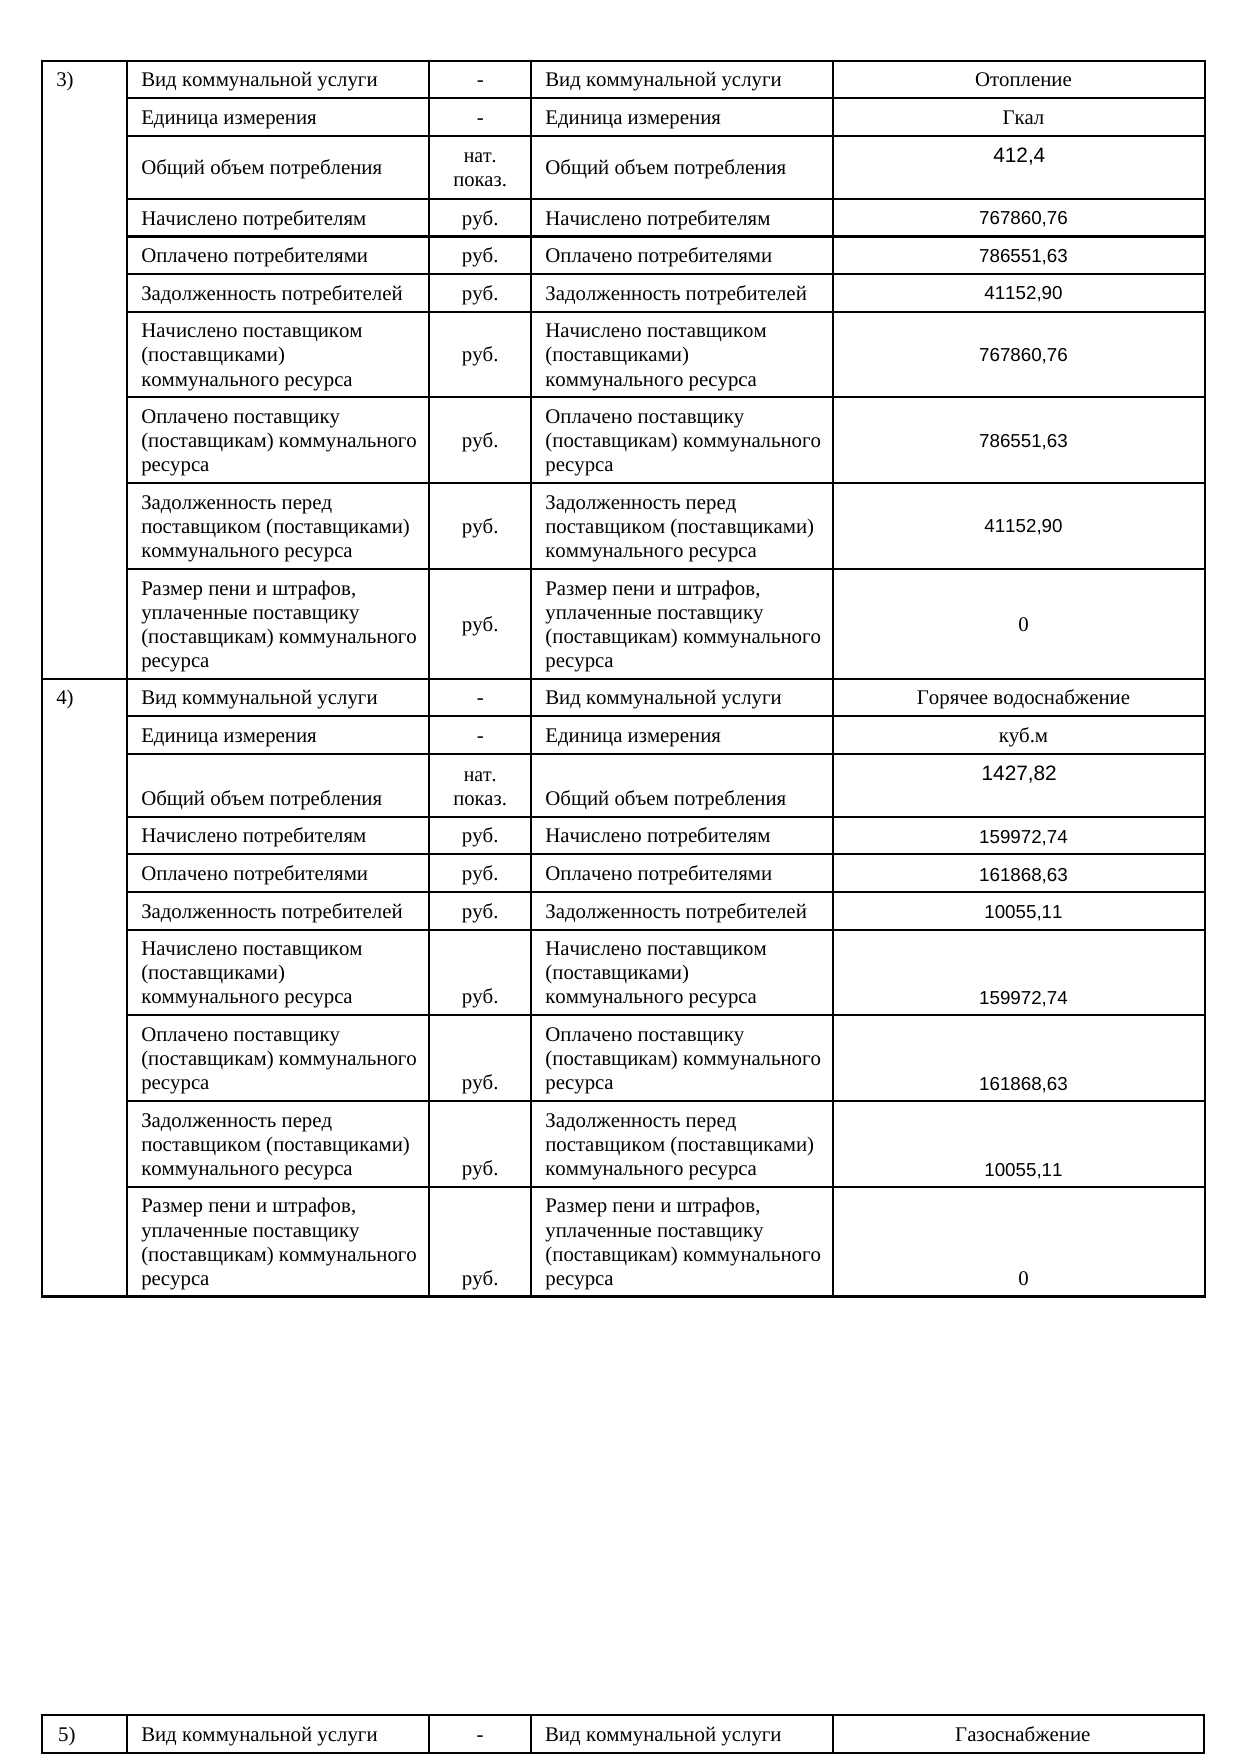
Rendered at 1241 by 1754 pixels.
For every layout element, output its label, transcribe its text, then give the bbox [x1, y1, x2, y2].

table_cell - [430, 99, 530, 135]
table_cell Размер пени и штрафов, уплаченные поставщику (поставщикам) коммунального ресурса [532, 1188, 832, 1295]
table_cell Общий объем потребления [532, 755, 832, 816]
table_cell 10055,11 [834, 893, 1204, 928]
table_cell Задолженность потребителей [128, 275, 428, 311]
table_cell Начислено потребителям [128, 200, 428, 235]
table_cell руб. [430, 570, 530, 677]
table_cell Задолженность потребителей [532, 893, 832, 928]
table_cell руб. [430, 818, 530, 853]
table_cell Начислено потребителям [532, 818, 832, 853]
table_cell Вид коммунальной услуги [128, 680, 428, 715]
table_cell Начислено поставщиком (поставщиками) коммунального ресурса [532, 313, 832, 396]
table_cell руб. [430, 238, 530, 273]
table_cell 10055,11 [834, 1102, 1204, 1186]
table_cell руб. [430, 931, 530, 1014]
table_cell - [430, 717, 530, 753]
table_cell Задолженность потребителей [532, 275, 832, 311]
table_cell Единица измерения [128, 717, 428, 753]
table_cell Задолженность потребителей [128, 893, 428, 928]
table_cell Начислено поставщиком (поставщиками) коммунального ресурса [128, 931, 428, 1014]
table_cell Оплачено поставщику (поставщикам) коммунального ресурса [532, 1016, 832, 1100]
table_cell - [430, 680, 530, 715]
table_cell 786551,63 [834, 238, 1204, 273]
table_cell руб. [430, 200, 530, 235]
table_cell Оплачено потребителями [532, 238, 832, 273]
table_cell Гкал [834, 99, 1204, 135]
table_cell руб. [430, 893, 530, 928]
table_header Газоснабжение [834, 1716, 1203, 1752]
table_cell нат. показ. [430, 755, 530, 816]
table_cell Вид коммунальной услуги [532, 680, 832, 715]
table_cell Единица измерения [532, 99, 832, 135]
table_cell 0 [834, 570, 1204, 677]
table_cell руб. [430, 484, 530, 568]
table_cell Оплачено потребителями [532, 855, 832, 891]
table_cell Единица измерения [532, 717, 832, 753]
table_cell 159972,74 [834, 818, 1204, 853]
table_cell 767860,76 [834, 200, 1204, 235]
table_cell 412,4 [834, 137, 1204, 198]
table_cell Оплачено поставщику (поставщикам) коммунального ресурса [128, 398, 428, 482]
table_header Вид коммунальной услуги [128, 62, 428, 97]
table_cell 161868,63 [834, 855, 1204, 891]
table_cell Общий объем потребления [128, 137, 428, 198]
table_cell Общий объем потребления [128, 755, 428, 816]
table_cell нат. показ. [430, 137, 530, 198]
table_header - [430, 1716, 530, 1752]
table_cell Задолженность перед поставщиком (поставщиками) коммунального ресурса [532, 484, 832, 568]
table_cell 767860,76 [834, 313, 1204, 396]
table_cell Оплачено поставщику (поставщикам) коммунального ресурса [532, 398, 832, 482]
table_cell руб. [430, 313, 530, 396]
table_cell Начислено потребителям [128, 818, 428, 853]
table_cell Начислено поставщиком (поставщиками) коммунального ресурса [128, 313, 428, 396]
table_cell Размер пени и штрафов, уплаченные поставщику (поставщикам) коммунального ресурса [532, 570, 832, 677]
table_cell Общий объем потребления [532, 137, 832, 198]
table_cell руб. [430, 275, 530, 311]
table_cell Задолженность перед поставщиком (поставщиками) коммунального ресурса [128, 1102, 428, 1186]
table_cell руб. [430, 855, 530, 891]
table_cell 41152,90 [834, 484, 1204, 568]
table_cell 159972,74 [834, 931, 1204, 1014]
table_cell Размер пени и штрафов, уплаченные поставщику (поставщикам) коммунального ресурса [128, 570, 428, 677]
table_header 3) [43, 62, 126, 677]
table_header Отопление [834, 62, 1204, 97]
table_cell 786551,63 [834, 398, 1204, 482]
table_cell куб.м [834, 717, 1204, 753]
table_cell Оплачено поставщику (поставщикам) коммунального ресурса [128, 1016, 428, 1100]
table_cell Горячее водоснабжение [834, 680, 1204, 715]
table_cell руб. [430, 398, 530, 482]
table_cell 1427,82 [834, 755, 1204, 816]
table_cell Размер пени и штрафов, уплаченные поставщику (поставщикам) коммунального ресурса [128, 1188, 428, 1295]
table_cell 161868,63 [834, 1016, 1204, 1100]
table_cell Оплачено потребителями [128, 855, 428, 891]
table_header Вид коммунальной услуги [532, 62, 832, 97]
table_cell 4) [43, 680, 126, 1295]
table_cell 41152,90 [834, 275, 1204, 311]
table_cell руб. [430, 1102, 530, 1186]
table_cell руб. [430, 1016, 530, 1100]
table_header - [430, 62, 530, 97]
table_header 5) [43, 1716, 126, 1752]
table_cell Единица измерения [128, 99, 428, 135]
table_cell Оплачено потребителями [128, 238, 428, 273]
table_header Вид коммунальной услуги [128, 1716, 428, 1752]
table_cell Начислено потребителям [532, 200, 832, 235]
table_cell Задолженность перед поставщиком (поставщиками) коммунального ресурса [128, 484, 428, 568]
table_header Вид коммунальной услуги [532, 1716, 832, 1752]
table_cell 0 [834, 1188, 1204, 1295]
table_cell руб. [430, 1188, 530, 1295]
table_cell Начислено поставщиком (поставщиками) коммунального ресурса [532, 931, 832, 1014]
table_cell Задолженность перед поставщиком (поставщиками) коммунального ресурса [532, 1102, 832, 1186]
